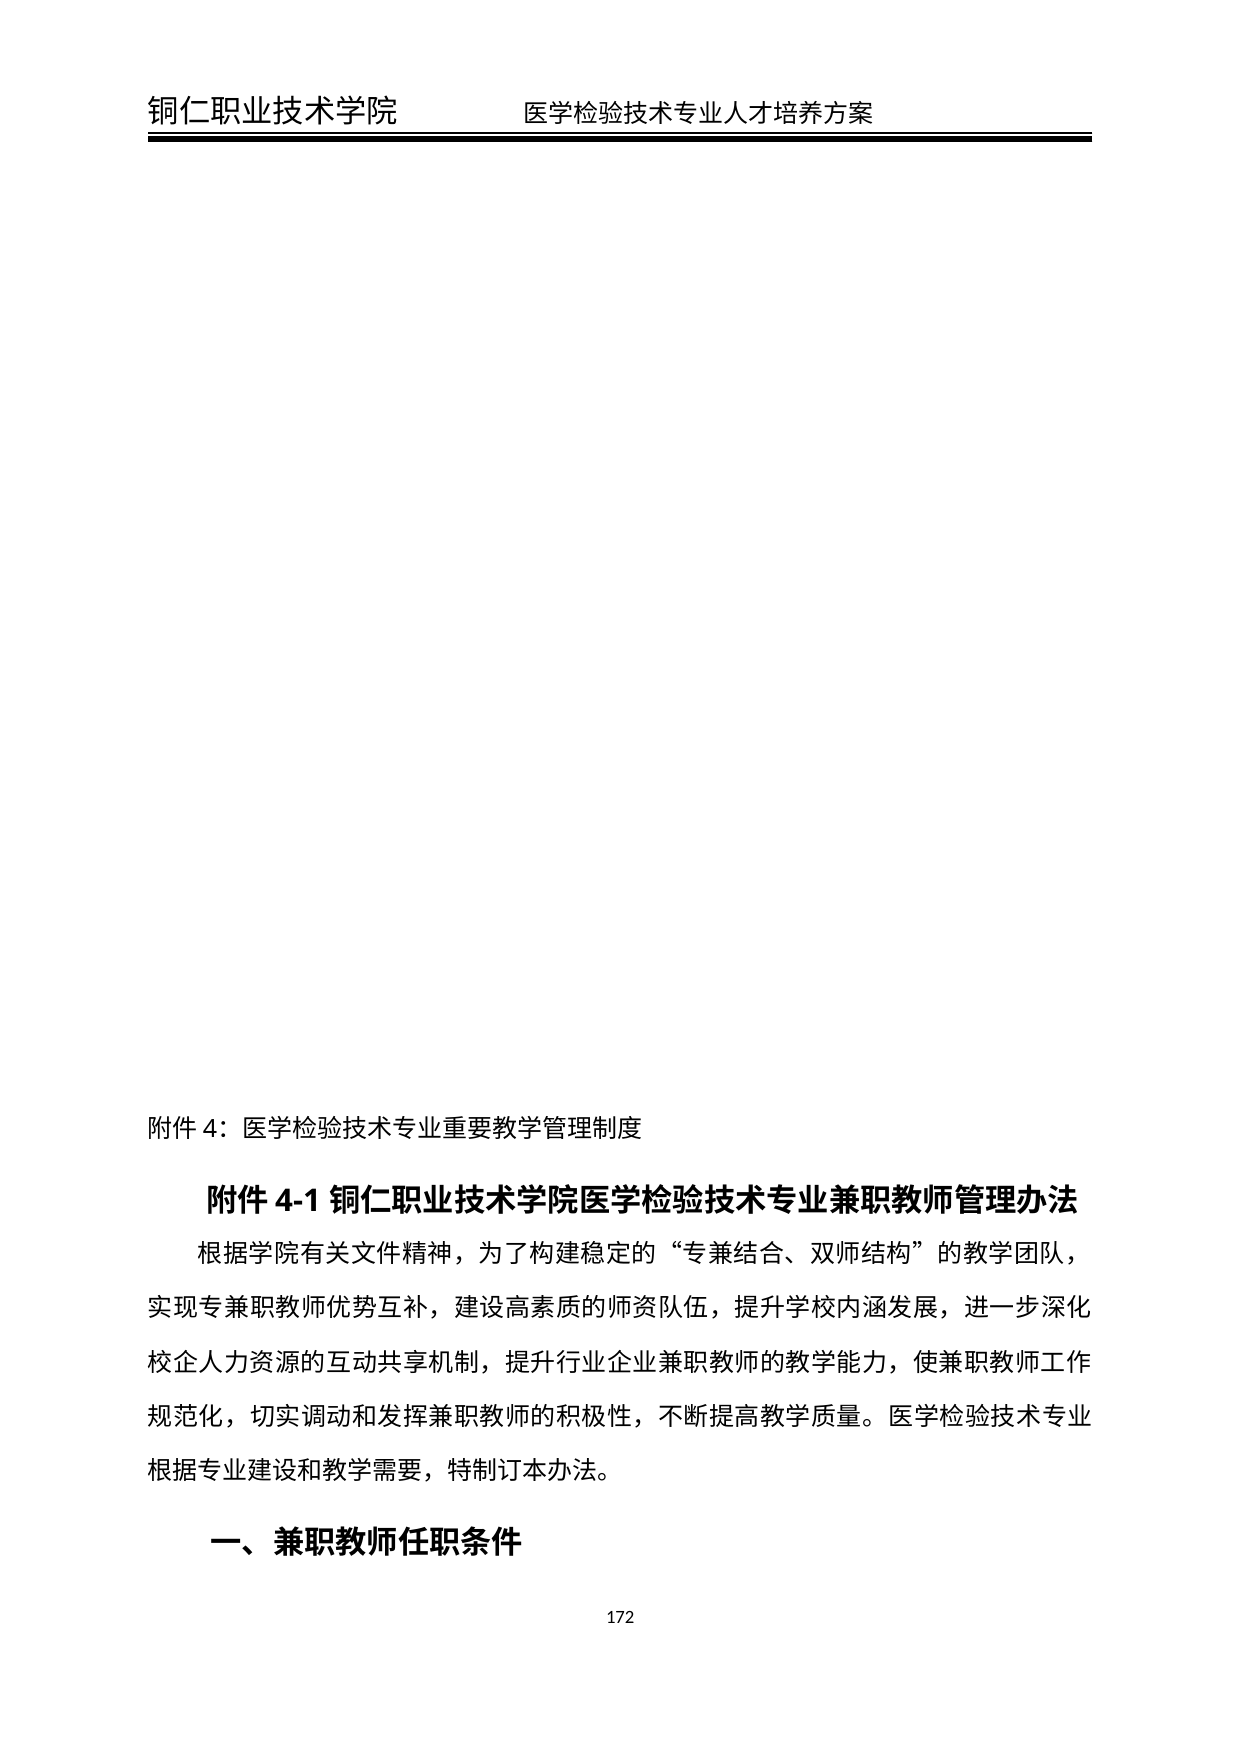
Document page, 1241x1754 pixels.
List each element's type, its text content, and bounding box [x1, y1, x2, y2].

text 附件4：医学检验技术专业重要教学管理制度 [148, 1108, 1092, 1145]
text 一、兼职教师任职条件 [148, 1518, 1092, 1563]
text 附件4-1 铜仁职业技术学院医学检验技术专业兼职教师管理办法 [148, 1175, 1092, 1221]
text 根据学院有关文件精神，为了构建稳定的“专兼结合、双师结构”的教学团队，实现专兼职教师优势互补，建设高素质的师资队伍，提升学校内涵发展，进一步深化校企人力资源的互动共享机制，提升行业企业兼职教师的教学能力，使兼职教师工作规范化，切实调动和发挥兼职教师的积极性，不断提高教学质量。医学检验技术专业根据专业建设和教学需要，特制订本办法。 [148, 1233, 1092, 1487]
